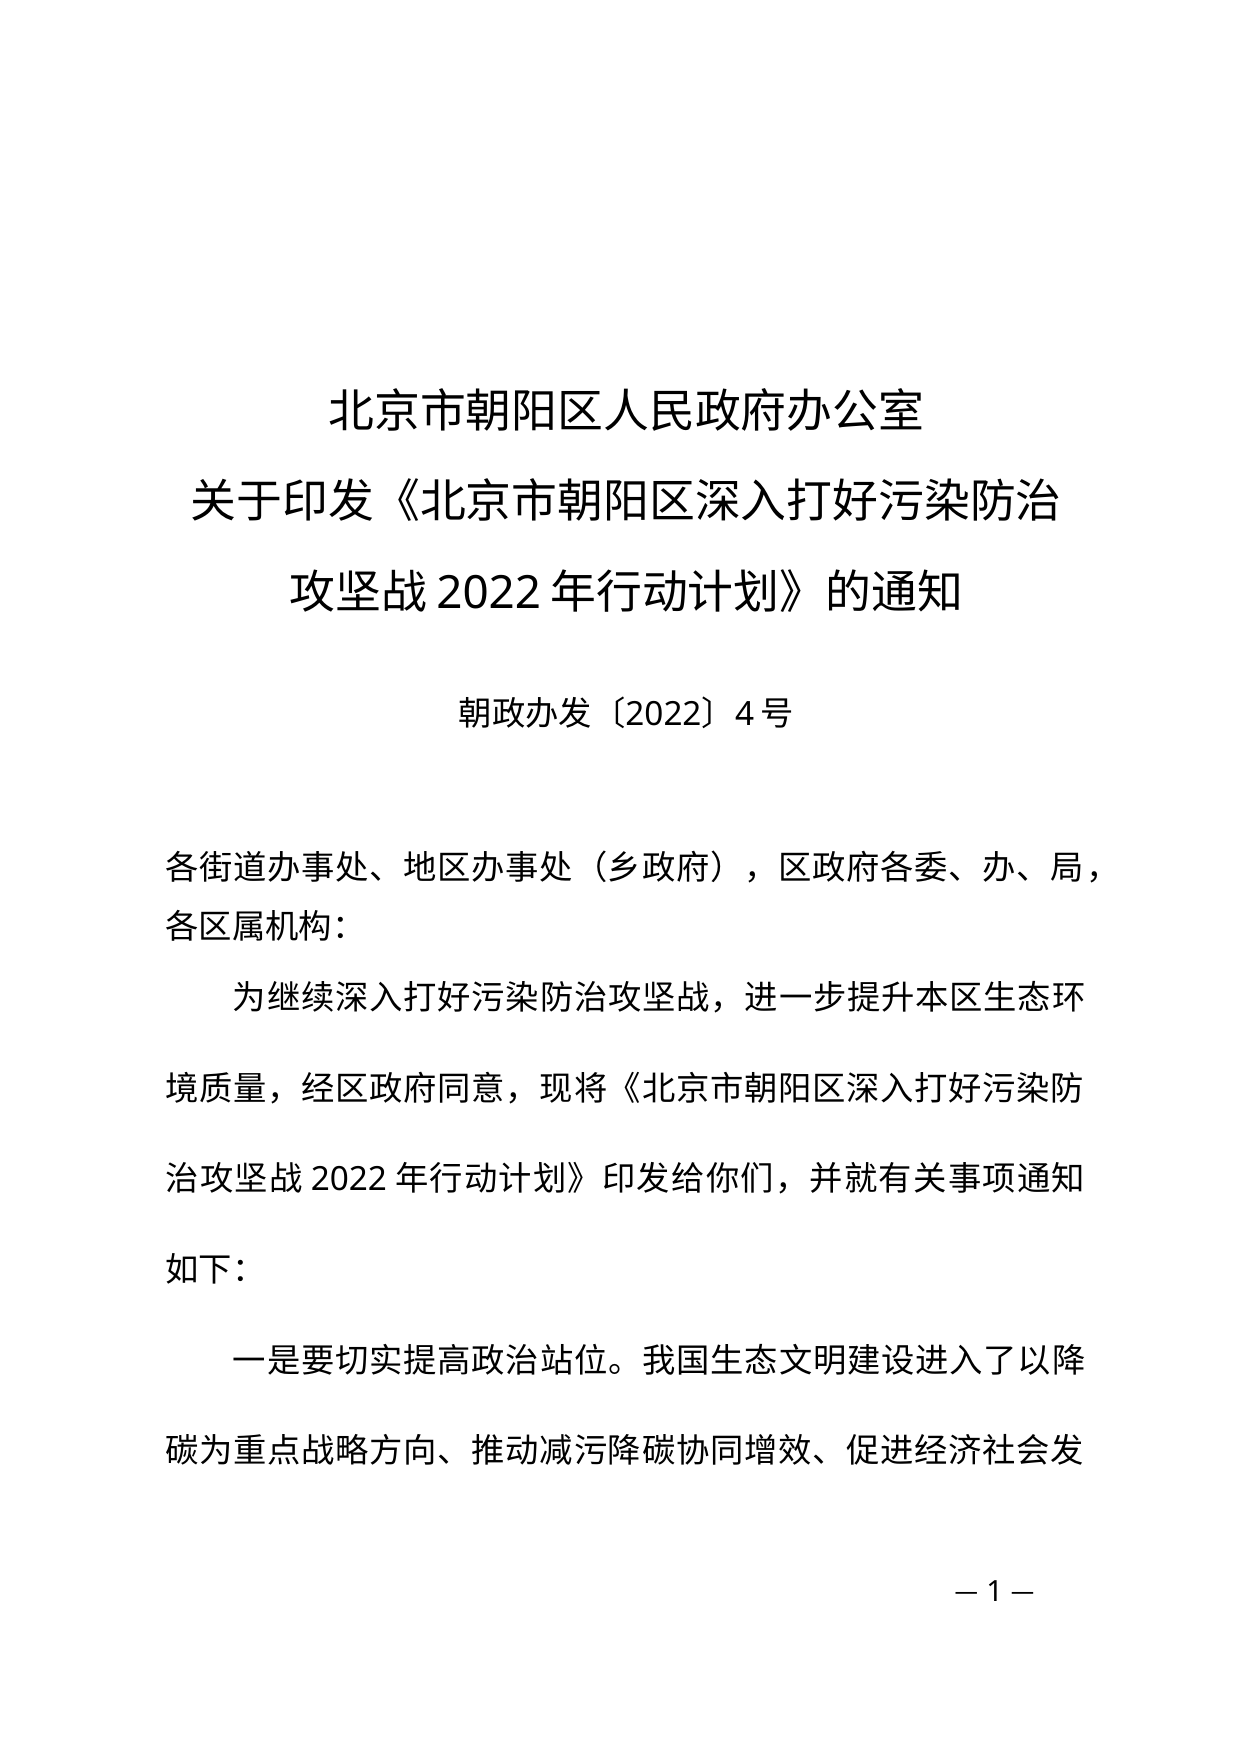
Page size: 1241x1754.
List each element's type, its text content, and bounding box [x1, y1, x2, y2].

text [165, 1312, 1087, 1493]
text 各街道办事处、地区办事处（乡政府），区政府各委、办、局，各区属机构： [165, 833, 1087, 950]
text 朝政办发〔2022〕4号 [165, 687, 1087, 735]
text 关于印发《北京市朝阳区深入打好污染防治 [165, 452, 1087, 543]
text 攻坚战2022年行动计划》的通知 [165, 543, 1087, 634]
text 为继续深入打好污染防治攻坚战，进一步提升本区生态环境质量，经区政府同意，现将《北京市朝阳区深入打好污染防治攻坚战2022年行动计划》印发给你们，并就有关事项通知如下： [165, 950, 1087, 1312]
text 北京市朝阳区人民政府办公室 [165, 362, 1087, 452]
